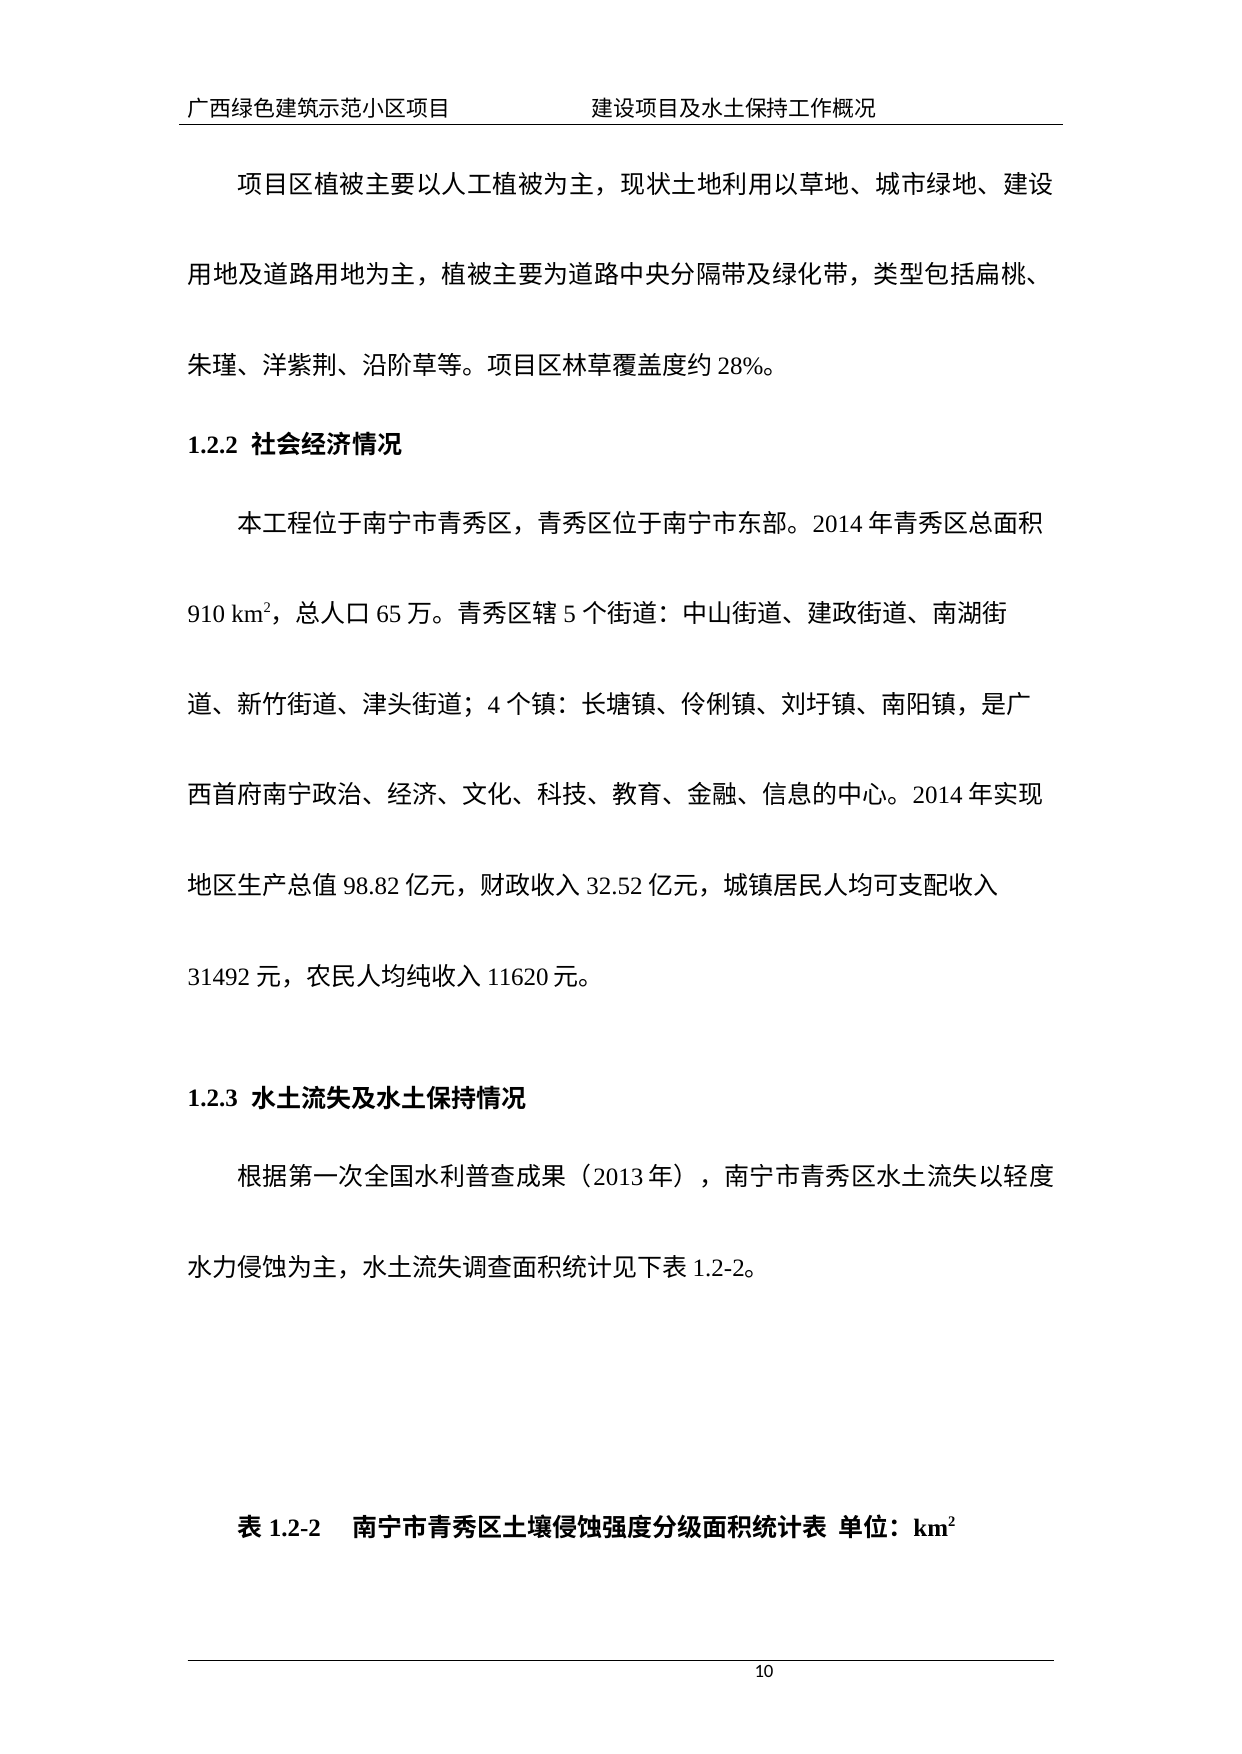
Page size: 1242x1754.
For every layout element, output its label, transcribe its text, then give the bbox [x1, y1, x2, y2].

text 项目区植被主要以人工植被为主，现状土地利用以草地、城市绿地、建设用地及道路用地为主，植被主要为道路中央分隔带及绿化带，类型包括扁桃、朱瑾、洋紫荆、沿阶草等。项目区林草覆盖度约28%。 [187, 152, 1054, 394]
text 表 1.2-2 南宁市青秀区土壤侵蚀强度分级面积统计表 单位：km2 [187, 1495, 1054, 1555]
text 本工程位于南宁市青秀区，青秀区位于南宁市东部。2014 年青秀区总面积 910 km2，总人口 65 万。青秀区辖 5 个街道：中山街道、建政街道、南湖街道、新竹街道、津头街道；4 个镇：长塘镇、伶俐镇、刘圩镇、南阳镇，是广西首府南宁政治、经济、文化、科技、教育、金融、信息的中心。2014 年实现地区生产总值 98.82 亿元，财政收入 32.52 亿元，城镇居民人均可支配收入 31492 元，农民人均纯收入 11620元。 [187, 491, 1054, 1004]
text 根据第一次全国水利普查成果（2013年），南宁市青秀区水土流失以轻度水力侵蚀为主，水土流失调查面积统计见下表1.2-2。 [187, 1144, 1054, 1296]
text 1.2.2 社会经济情况 [187, 412, 1054, 472]
text 1.2.3 水土流失及水土保持情况 [187, 1065, 1054, 1126]
